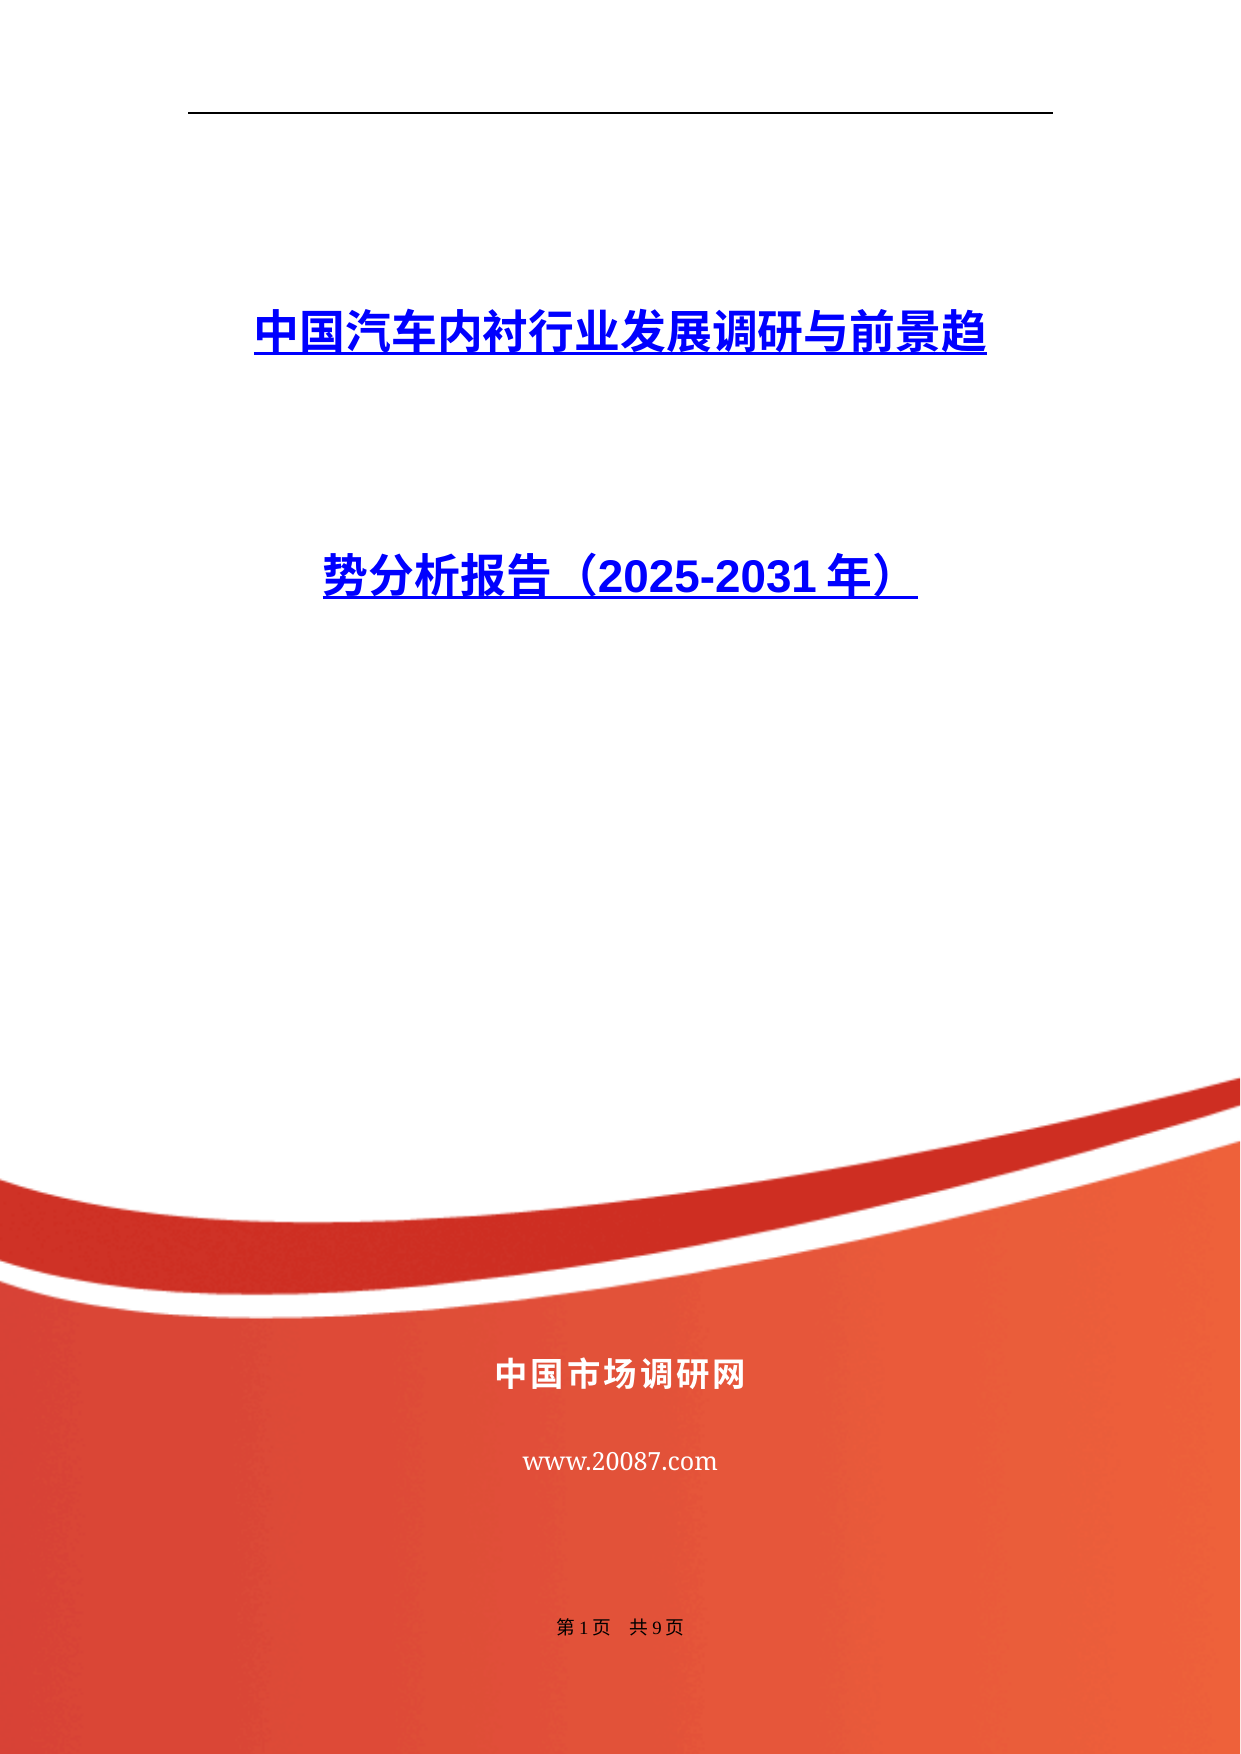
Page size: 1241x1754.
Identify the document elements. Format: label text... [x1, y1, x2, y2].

subtitle 中国市场调研网 [187, 1339, 1053, 1404]
picture [0, 1006, 1241, 1754]
text www.20087.com [187, 1428, 1053, 1493]
table_header 中国汽车内衬行业发展调研与前景趋势分析报告（2025-2031年） [188, 207, 1053, 773]
